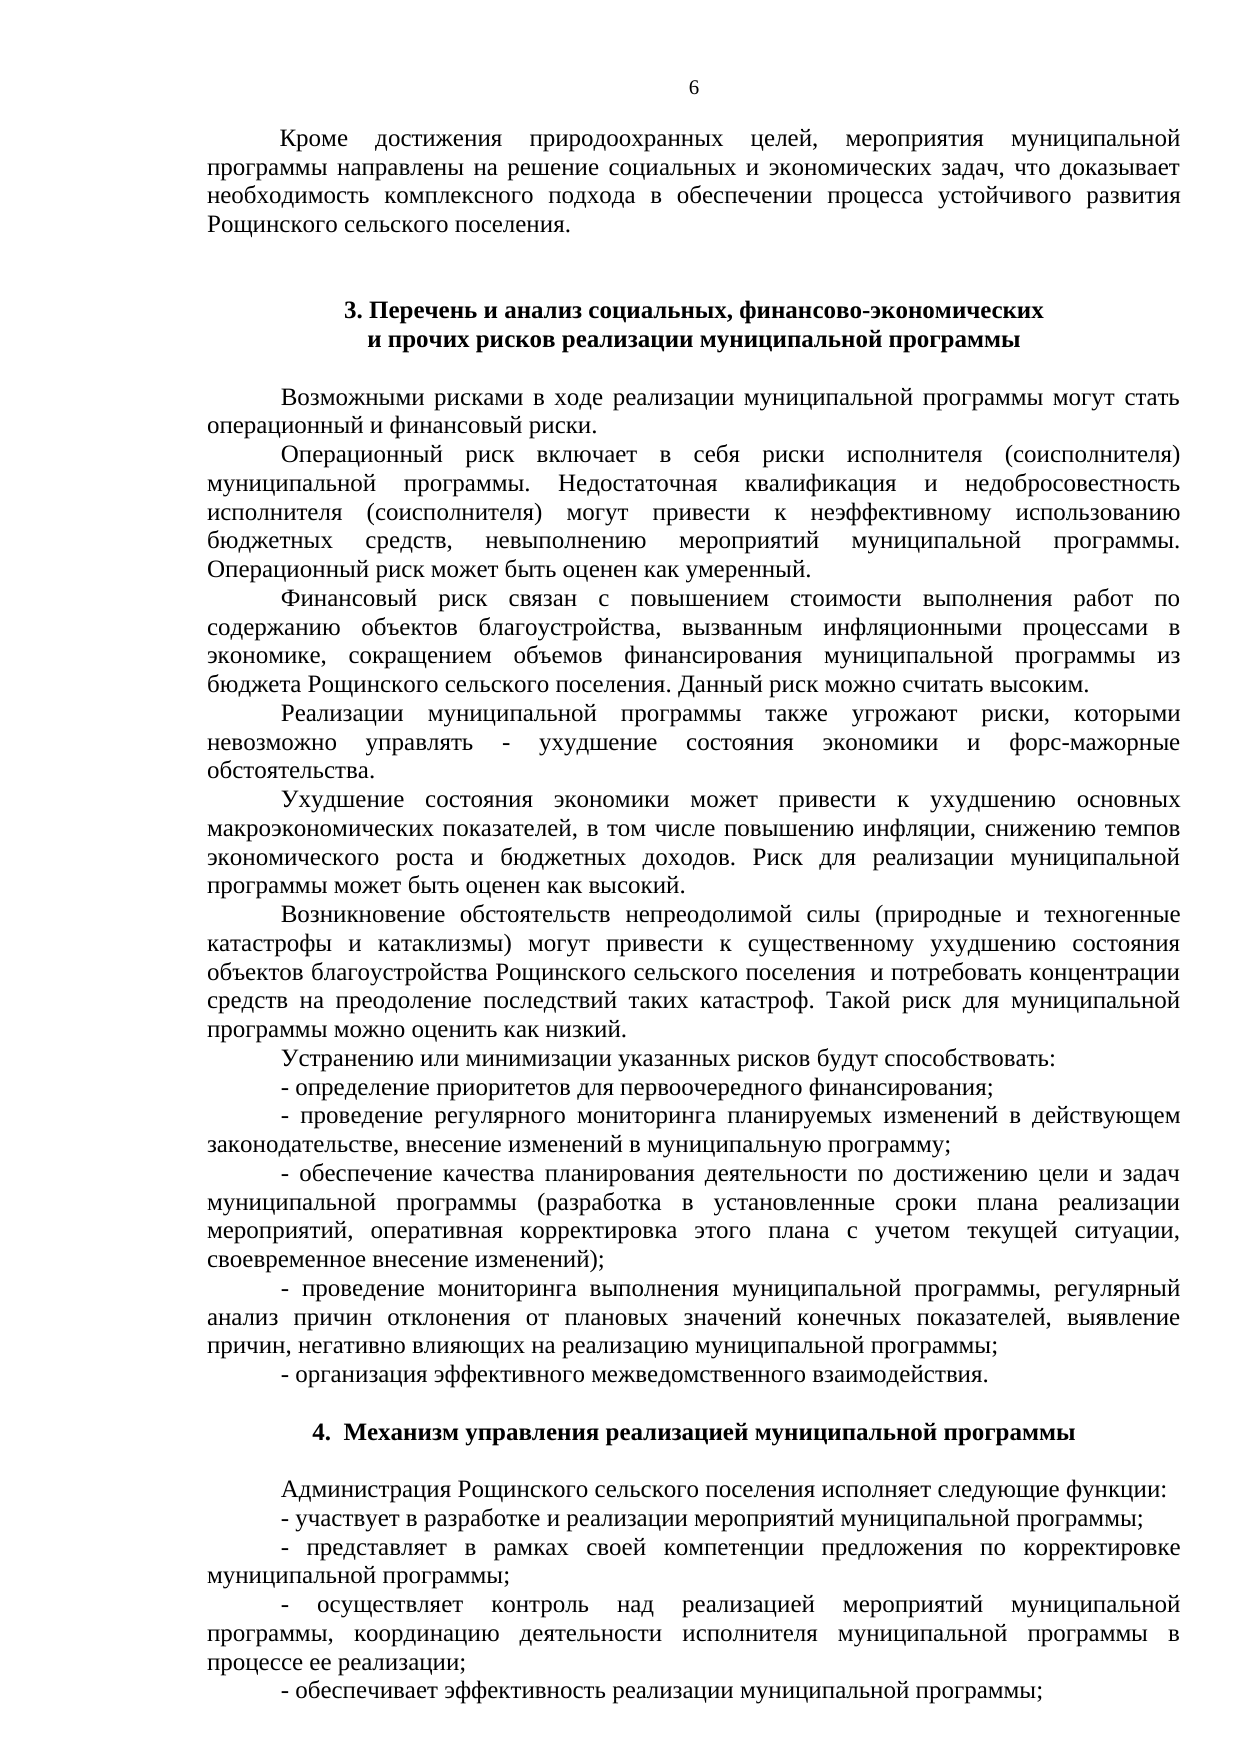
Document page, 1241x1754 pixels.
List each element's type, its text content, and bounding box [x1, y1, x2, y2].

text Финансовый риск связан с повышением стоимости выполнения работ по содержанию объектов благоустройства, вызванным инфляционными процессами в экономике, сокращением объемов финансирования муниципальной программы из бюджета Рощинского сельского поселения. Данный риск можно считать высоким. [207, 583, 1181, 698]
text - представляет в рамках своей компетенции предложения по корректировке муниципальной программы; [207, 1532, 1181, 1589]
text Операционный риск включает в себя риски исполнителя (соисполнителя) муниципальной программы. Недостаточная квалификация и недобросовестность исполнителя (соисполнителя) могут привести к неэффективному использованию бюджетных средств, невыполнению мероприятий муниципальной программы. Операционный риск может быть оценен как умеренный. [207, 439, 1181, 583]
text Устранению или минимизации указанных рисков будут способствовать: [207, 1043, 1181, 1072]
text Ухудшение состояния экономики может привести к ухудшению основных макроэкономических показателей, в том числе повышению инфляции, снижению темпов экономического роста и бюджетных доходов. Риск для реализации муниципальной программы может быть оценен как высокий. [207, 784, 1181, 899]
text - проведение регулярного мониторинга планируемых изменений в действующем законодательстве, внесение изменений в муниципальную программу; [207, 1101, 1181, 1158]
text и прочих рисков реализации муниципальной программы [207, 324, 1181, 353]
text Реализации муниципальной программы также угрожают риски, которыми невозможно управлять - ухудшение состояния экономики и форс-мажорные обстоятельства. [207, 698, 1181, 784]
text - организация эффективного межведомственного взаимодействия. [207, 1359, 1181, 1388]
text Возникновение обстоятельств непреодолимой силы (природные и техногенные катастрофы и катаклизмы) могут привести к существенному ухудшению состояния объектов благоустройства Рощинского сельского поселения и потребовать концентрации средств на преодоление последствий таких катастроф. Такой риск для муниципальной программы можно оценить как низкий. [207, 899, 1181, 1043]
text - обеспечение качества планирования деятельности по достижению цели и задач муниципальной программы (разработка в установленные сроки плана реализации мероприятий, оперативная корректировка этого плана с учетом текущей ситуации, своевременное внесение изменений); [207, 1158, 1181, 1273]
text - участвует в разработке и реализации мероприятий муниципальной программы; [207, 1503, 1181, 1532]
text - определение приоритетов для первоочередного финансирования; [207, 1072, 1181, 1101]
text 4. Механизм управления реализацией муниципальной программы [207, 1417, 1181, 1446]
text 3. Перечень и анализ социальных, финансово-экономических [207, 296, 1181, 324]
text - осуществляет контроль над реализацией мероприятий муниципальной программы, координацию деятельности исполнителя муниципальной программы в процессе ее реализации; [207, 1589, 1181, 1676]
text Возможными рисками в ходе реализации муниципальной программы могут стать операционный и финансовый риски. [207, 382, 1181, 439]
text Администрация Рощинского сельского поселения исполняет следующие функции: [207, 1474, 1181, 1503]
text - проведение мониторинга выполнения муниципальной программы, регулярный анализ причин отклонения от плановых значений конечных показателей, выявление причин, негативно влияющих на реализацию муниципальной программы; [207, 1273, 1181, 1359]
text - обеспечивает эффективность реализации муниципальной программы; [207, 1676, 1181, 1704]
text Кроме достижения природоохранных целей, мероприятия муниципальной программы направлены на решение социальных и экономических задач, что доказывает необходимость комплексного подхода в обеспечении процесса устойчивого развития Рощинского сельского поселения. [207, 123, 1181, 238]
